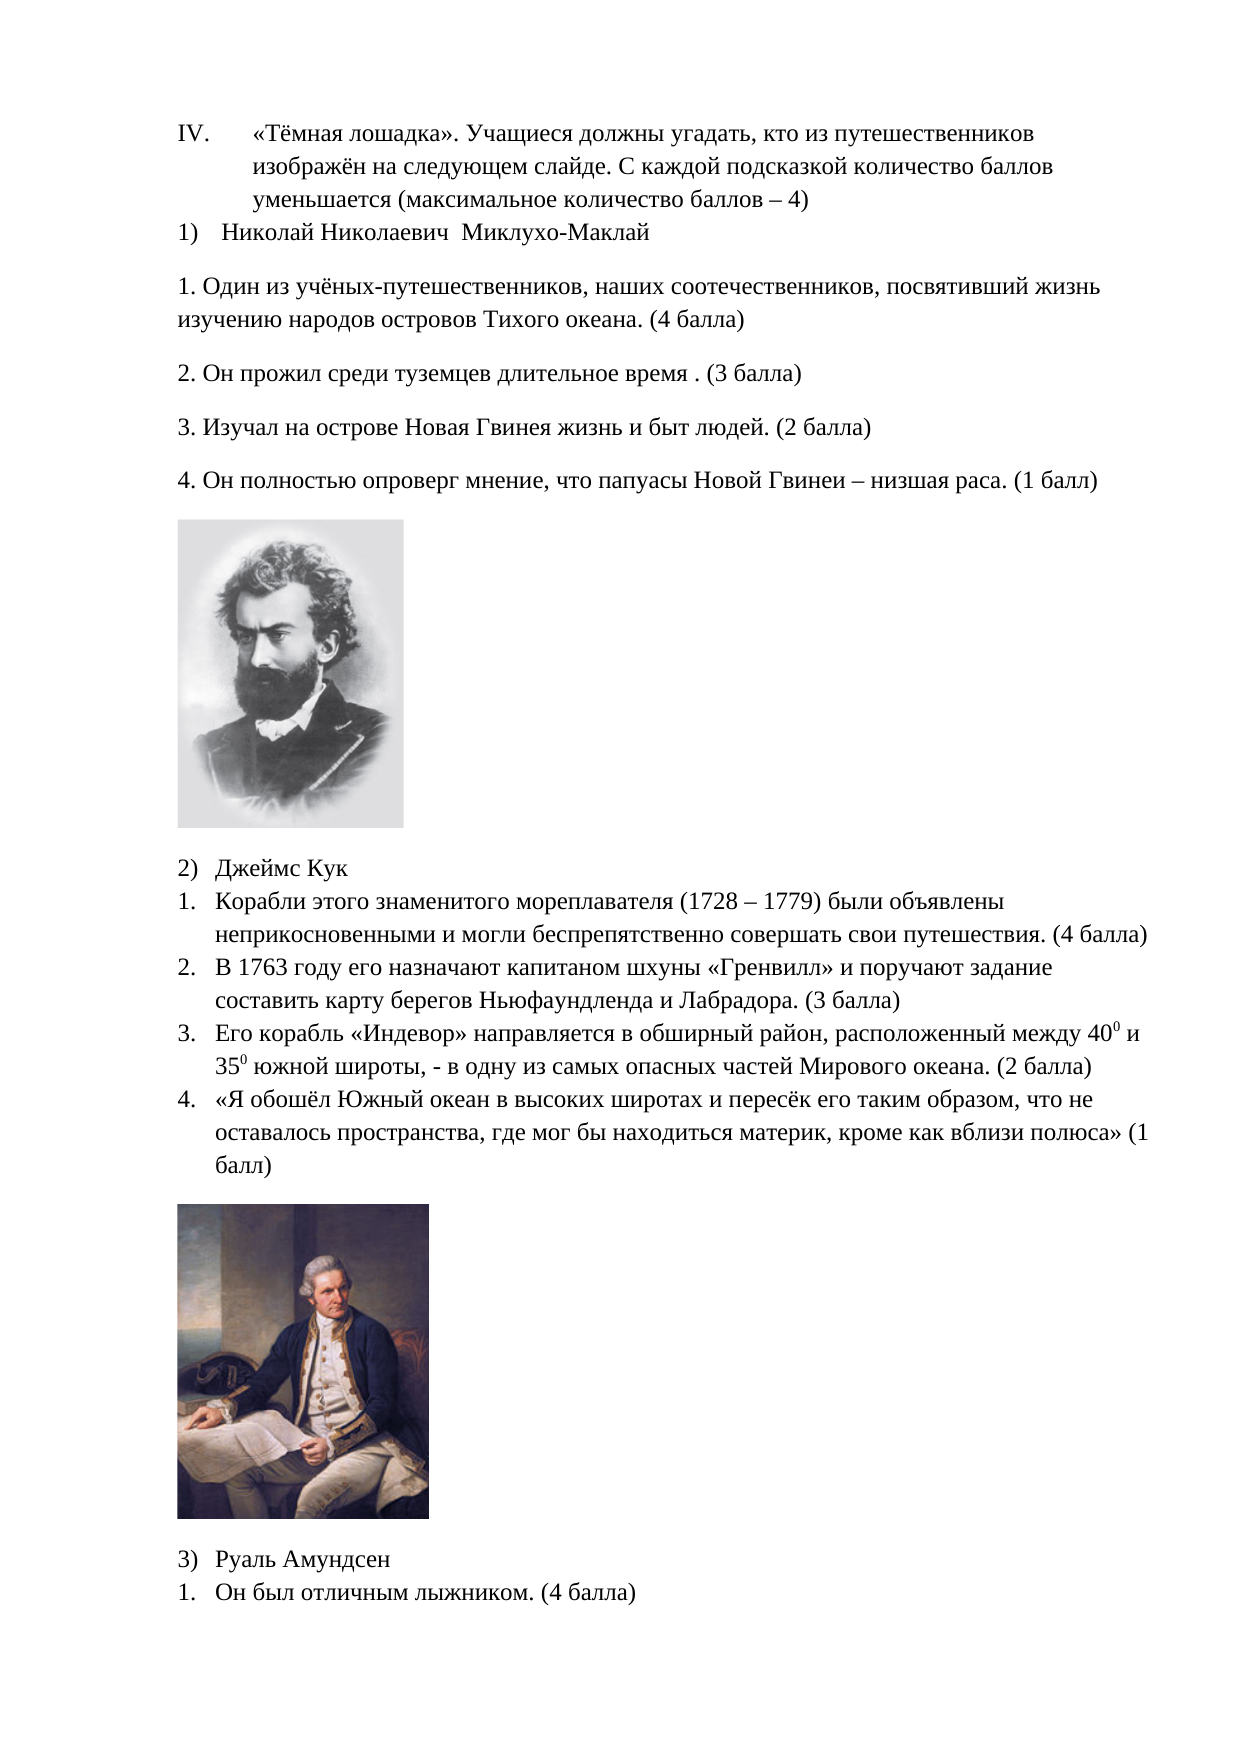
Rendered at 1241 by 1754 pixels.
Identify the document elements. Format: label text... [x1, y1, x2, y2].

list Он был отличным лыжником. (4 балла) [177, 1577, 1152, 1605]
list «Тёмная лошадка». Учащиеся должны угадать, кто из путешественников изображён на следующем слайде. С каждой подсказкой количество баллов уменьшается (максимальное количество баллов – 4) [177, 118, 1152, 213]
list Джеймс Кук [177, 853, 1152, 882]
list Его корабль «Индевор» направляется в обширный район, расположенный между 400 и 350 южной широты, - в одну из самых опасных частей Мирового океана. (2 балла) [177, 1018, 1152, 1080]
list В 1763 году его назначают капитаном шхуны «Гренвилл» и поручают задание составить карту берегов Ньюфаундленда и Лабрадора. (3 балла) [177, 952, 1152, 1014]
list Николай Николаевич Миклухо-Маклай [177, 217, 1152, 246]
text 4. Он полностью опроверг мнение, что папуасы Новой Гвинеи – низшая раса. (1 балл) [177, 466, 1152, 494]
picture [177, 519, 404, 828]
text 2. Он прожил среди туземцев длительное время . (3 балла) [177, 358, 1152, 387]
list Корабли этого знаменитого мореплавателя (1728 – 1779) были объявлены неприкосновенными и могли беспрепятственно совершать свои путешествия. (4 балла) [177, 886, 1152, 948]
text 3. Изучал на острове Новая Гвинея жизнь и быт людей. (2 балла) [177, 412, 1152, 441]
list «Я обошёл Южный океан в высоких широтах и пересёк его таким образом, что не оставалось пространства, где мог бы находиться материк, кроме как вблизи полюса» (1 балл) [177, 1084, 1152, 1179]
picture [177, 1204, 429, 1519]
text 1. Один из учёных-путешественников, наших соотечественников, посвятивший жизнь изучению народов островов Тихого океана. (4 балла) [177, 271, 1152, 333]
list Руаль Амундсен [177, 1544, 1152, 1572]
